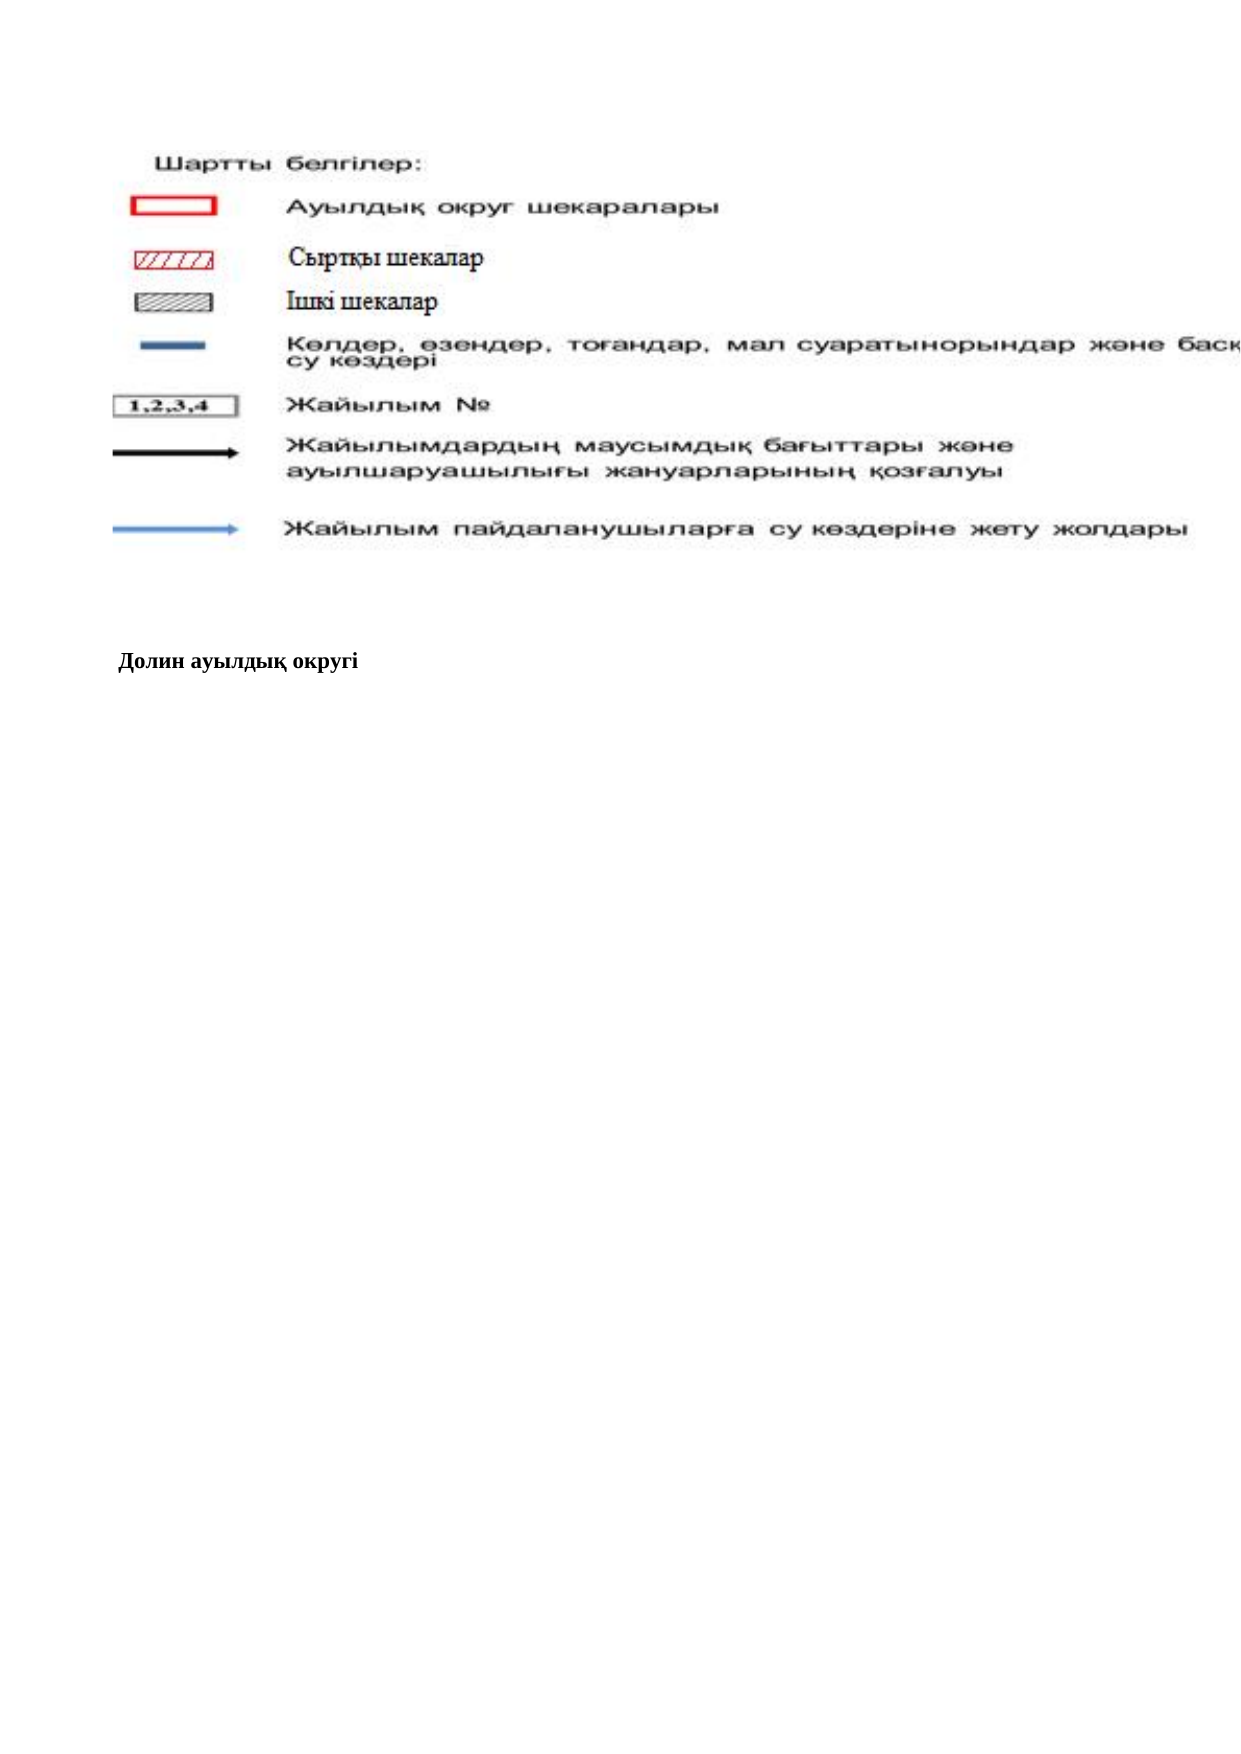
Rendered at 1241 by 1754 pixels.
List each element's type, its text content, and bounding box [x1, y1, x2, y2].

text Долин ауылдық округі [112, 648, 1128, 674]
picture [112, 150, 1241, 584]
